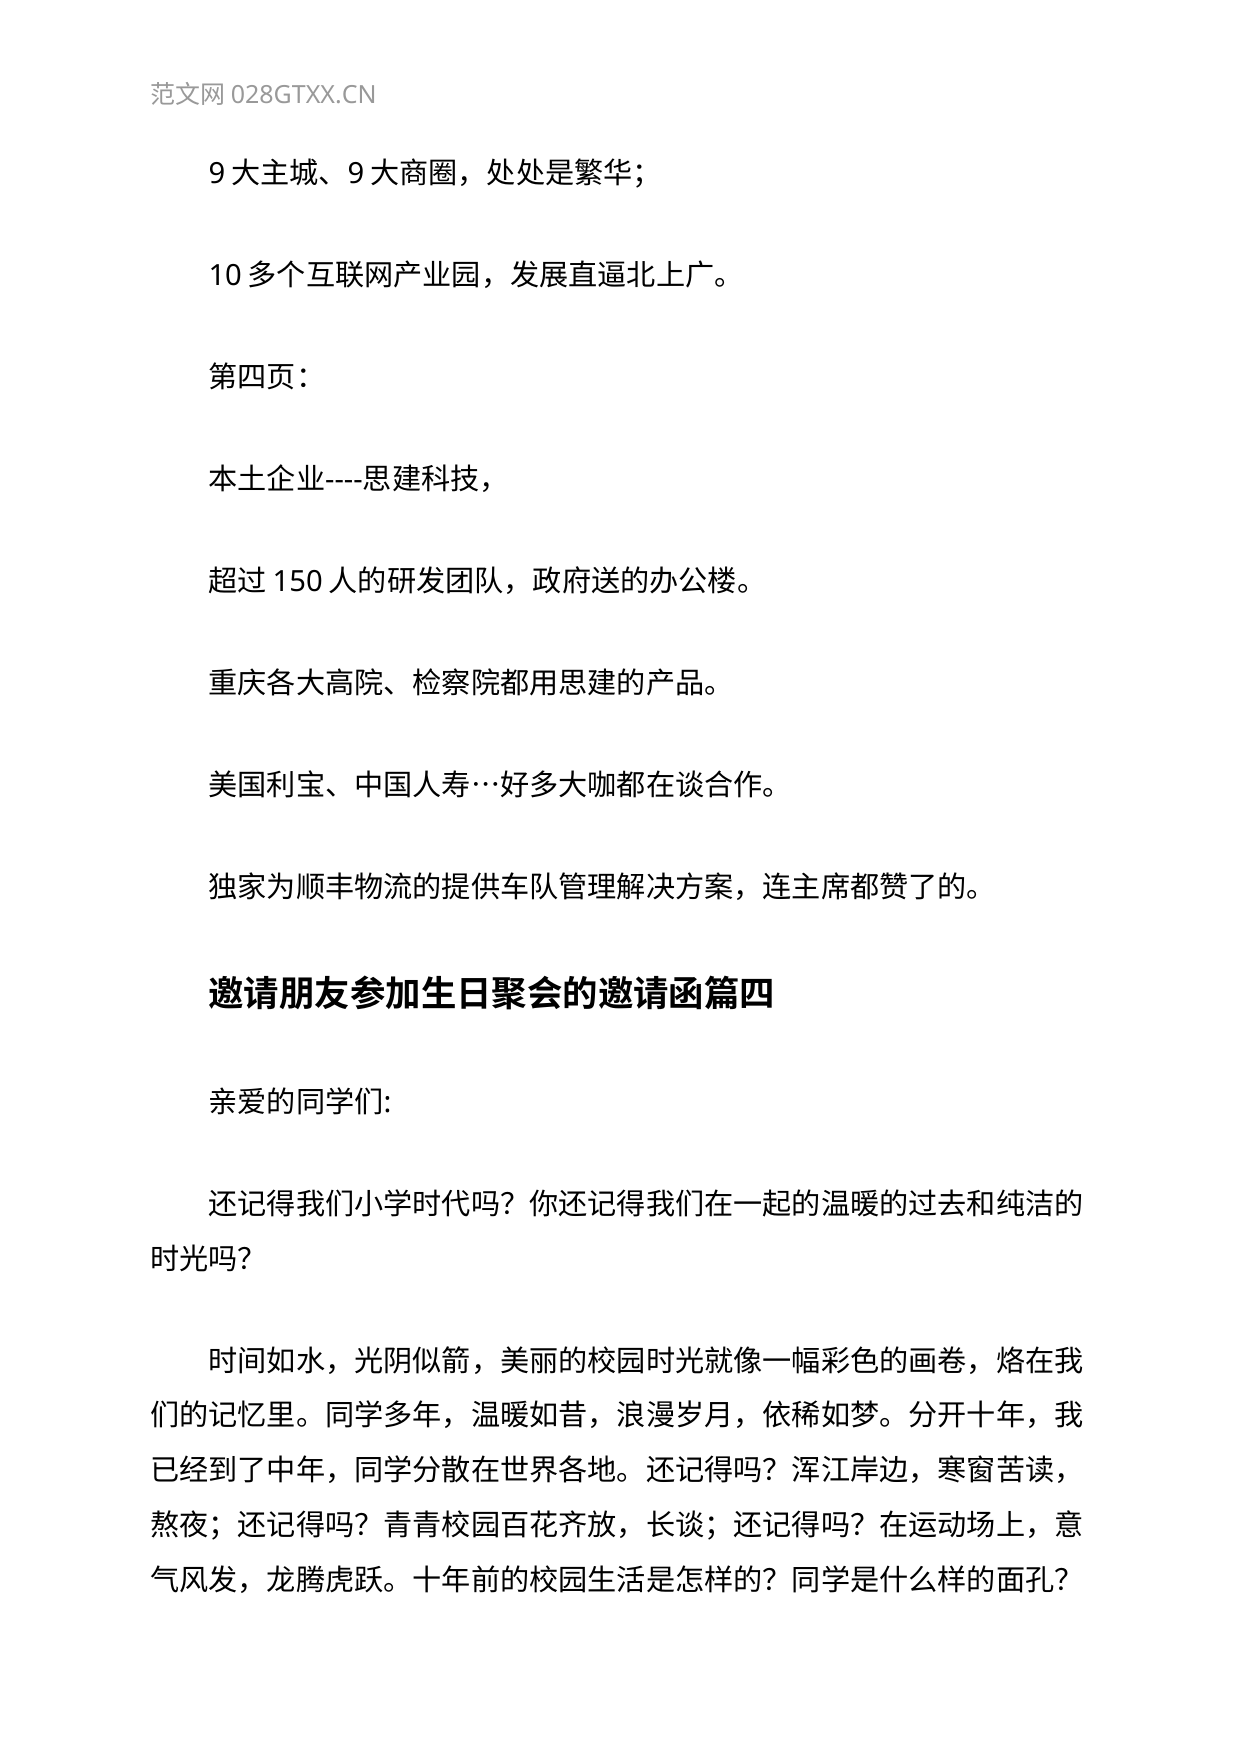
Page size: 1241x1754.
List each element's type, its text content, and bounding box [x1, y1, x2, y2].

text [150, 1337, 1090, 1599]
text 重庆各大高院、检察院都用思建的产品。 [150, 660, 1090, 702]
text 独家为顺丰物流的提供车队管理解决方案，连主席都赞了的。 [150, 863, 1090, 906]
text 还记得我们小学时代吗？你还记得我们在一起的温暖的过去和纯洁的时光吗？ [150, 1180, 1090, 1278]
text 美国利宝、中国人寿…好多大咖都在谈合作。 [150, 761, 1090, 804]
text 本土企业----思建科技， [150, 456, 1090, 498]
text 9大主城、9大商圈，处处是繁华； [150, 150, 1090, 192]
text 10多个互联网产业园，发展直逼北上广。 [150, 252, 1090, 294]
text 第四页： [150, 354, 1090, 396]
text 亲爱的同学们: [150, 1078, 1090, 1121]
text 邀请朋友参加生日聚会的邀请函篇四 [150, 965, 1090, 1016]
text 超过150人的研发团队，政府送的办公楼。 [150, 558, 1090, 600]
